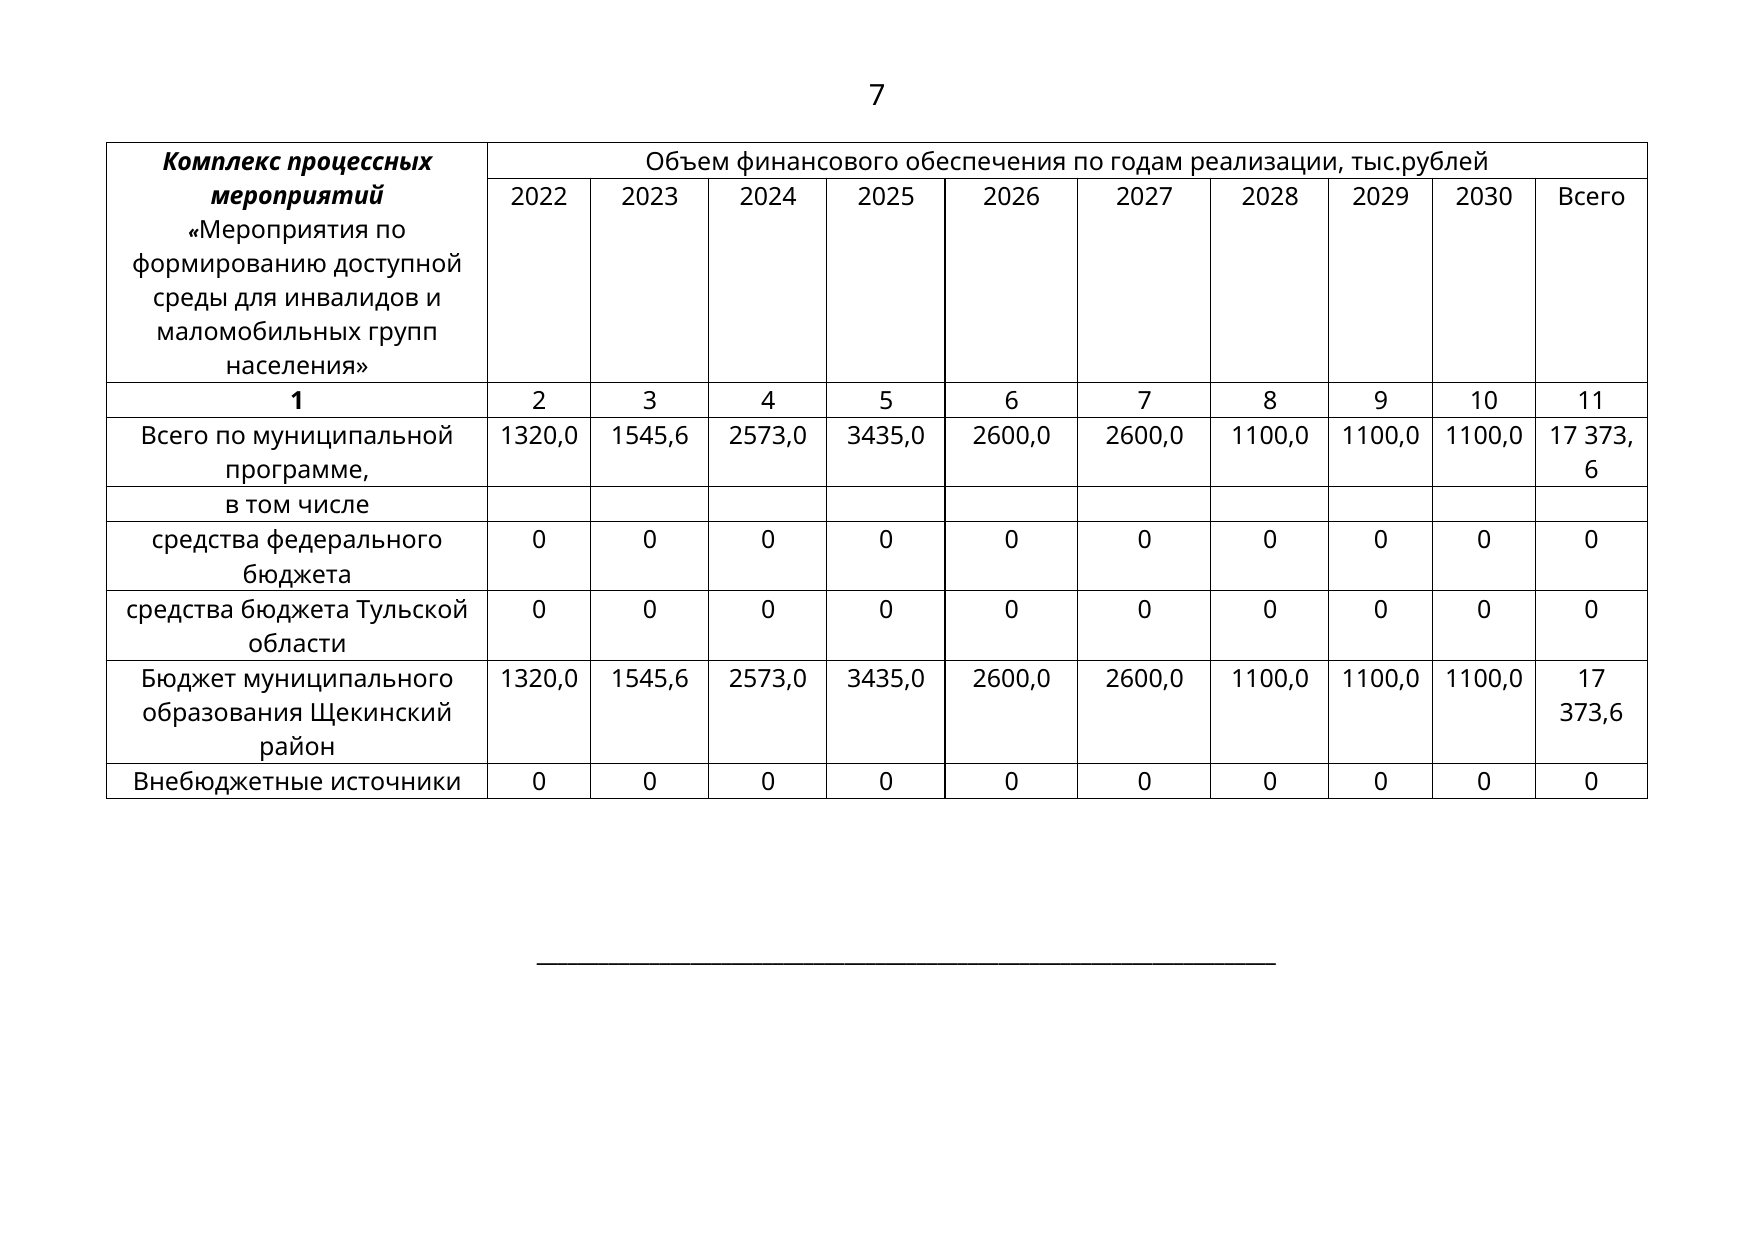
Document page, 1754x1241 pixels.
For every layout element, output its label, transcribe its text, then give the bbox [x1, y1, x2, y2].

table_cell 0 [1536, 591, 1647, 659]
table_cell 0 [1433, 764, 1535, 798]
table_cell 0 [1078, 764, 1210, 798]
text ________________________________________________________________________ [118, 935, 1636, 969]
table_cell 1320,0 [488, 418, 590, 486]
table_cell 3435,0 [827, 418, 944, 486]
table_cell 6 [946, 383, 1077, 417]
table_cell 1545,6 [591, 661, 708, 763]
table_cell 0 [946, 522, 1077, 590]
table_cell 2024 [709, 179, 826, 382]
table_cell 0 [827, 591, 944, 659]
table_cell [1329, 487, 1432, 521]
table_cell 17 373,6 [1536, 661, 1647, 763]
table_cell 17 373,6 [1536, 418, 1647, 486]
table_cell 2 [488, 383, 590, 417]
table_cell 1545,6 [591, 418, 708, 486]
table_cell 2028 [1211, 179, 1328, 382]
table_header Комплекс процессных мероприятий «Мероприятия по формированию доступной среды для инвалидов и маломобильных групп населения» [107, 143, 487, 382]
table_cell 2600,0 [1078, 418, 1210, 486]
table_cell в том числе [107, 487, 487, 521]
table_cell 2027 [1078, 179, 1210, 382]
table_cell 3 [591, 383, 708, 417]
table_cell средства федерального бюджета [107, 522, 487, 590]
table_cell 2025 [827, 179, 944, 382]
table_cell 2573,0 [709, 418, 826, 486]
table_cell 7 [1078, 383, 1210, 417]
table_cell 0 [591, 591, 708, 659]
table_cell 1100,0 [1329, 661, 1432, 763]
table_cell 0 [1433, 591, 1535, 659]
table_cell 0 [1536, 764, 1647, 798]
table_cell [1433, 487, 1535, 521]
table_cell [1078, 487, 1210, 521]
table_cell 3435,0 [827, 661, 944, 763]
table_cell 0 [1329, 591, 1432, 659]
table_cell 2023 [591, 179, 708, 382]
table_cell 0 [1211, 764, 1328, 798]
table_cell 1320,0 [488, 661, 590, 763]
table_cell [1211, 487, 1328, 521]
table_cell 0 [1329, 764, 1432, 798]
table_cell 1100,0 [1433, 661, 1535, 763]
table_cell 0 [591, 764, 708, 798]
table_cell 0 [827, 764, 944, 798]
table_cell 1100,0 [1211, 418, 1328, 486]
table_cell 2022 [488, 179, 590, 382]
table_cell 2029 [1329, 179, 1432, 382]
table_cell 2600,0 [946, 418, 1077, 486]
table_cell 0 [591, 522, 708, 590]
table_cell 0 [1536, 522, 1647, 590]
table_cell 4 [709, 383, 826, 417]
table_cell [1536, 487, 1647, 521]
table_cell 5 [827, 383, 944, 417]
table_cell Бюджет муниципального образования Щекинский район [107, 661, 487, 763]
table_cell 10 [1433, 383, 1535, 417]
table_cell 0 [488, 764, 590, 798]
table_cell [591, 487, 708, 521]
table_cell 0 [488, 591, 590, 659]
table_cell 0 [709, 522, 826, 590]
table_cell Всего по муниципальной программе, [107, 418, 487, 486]
table_cell Всего [1536, 179, 1647, 382]
table_header Объем финансового обеспечения по годам реализации, тыс.рублей [488, 143, 1647, 177]
table_cell [946, 487, 1077, 521]
table_cell 0 [827, 522, 944, 590]
table_cell 1100,0 [1329, 418, 1432, 486]
table_cell 0 [488, 522, 590, 590]
table_cell 0 [1211, 591, 1328, 659]
table_cell 1100,0 [1433, 418, 1535, 486]
table_cell 0 [1211, 522, 1328, 590]
table_cell Внебюджетные источники [107, 764, 487, 798]
table_cell 2600,0 [1078, 661, 1210, 763]
table_cell 0 [1433, 522, 1535, 590]
table_cell 2030 [1433, 179, 1535, 382]
table_cell 1 [107, 383, 487, 417]
table_cell 1100,0 [1211, 661, 1328, 763]
table_cell [827, 487, 944, 521]
table_cell 2573,0 [709, 661, 826, 763]
table_cell 0 [1078, 522, 1210, 590]
table_cell 9 [1329, 383, 1432, 417]
table_cell 2026 [946, 179, 1077, 382]
table_cell 0 [946, 591, 1077, 659]
table_cell 0 [1329, 522, 1432, 590]
table_cell 0 [946, 764, 1077, 798]
table_cell [709, 487, 826, 521]
table_cell 8 [1211, 383, 1328, 417]
table_cell 0 [709, 591, 826, 659]
table_cell средства бюджета Тульской области [107, 591, 487, 659]
table_cell 11 [1536, 383, 1647, 417]
table_cell 0 [709, 764, 826, 798]
table_cell [488, 487, 590, 521]
table_cell 0 [1078, 591, 1210, 659]
table_cell 2600,0 [946, 661, 1077, 763]
